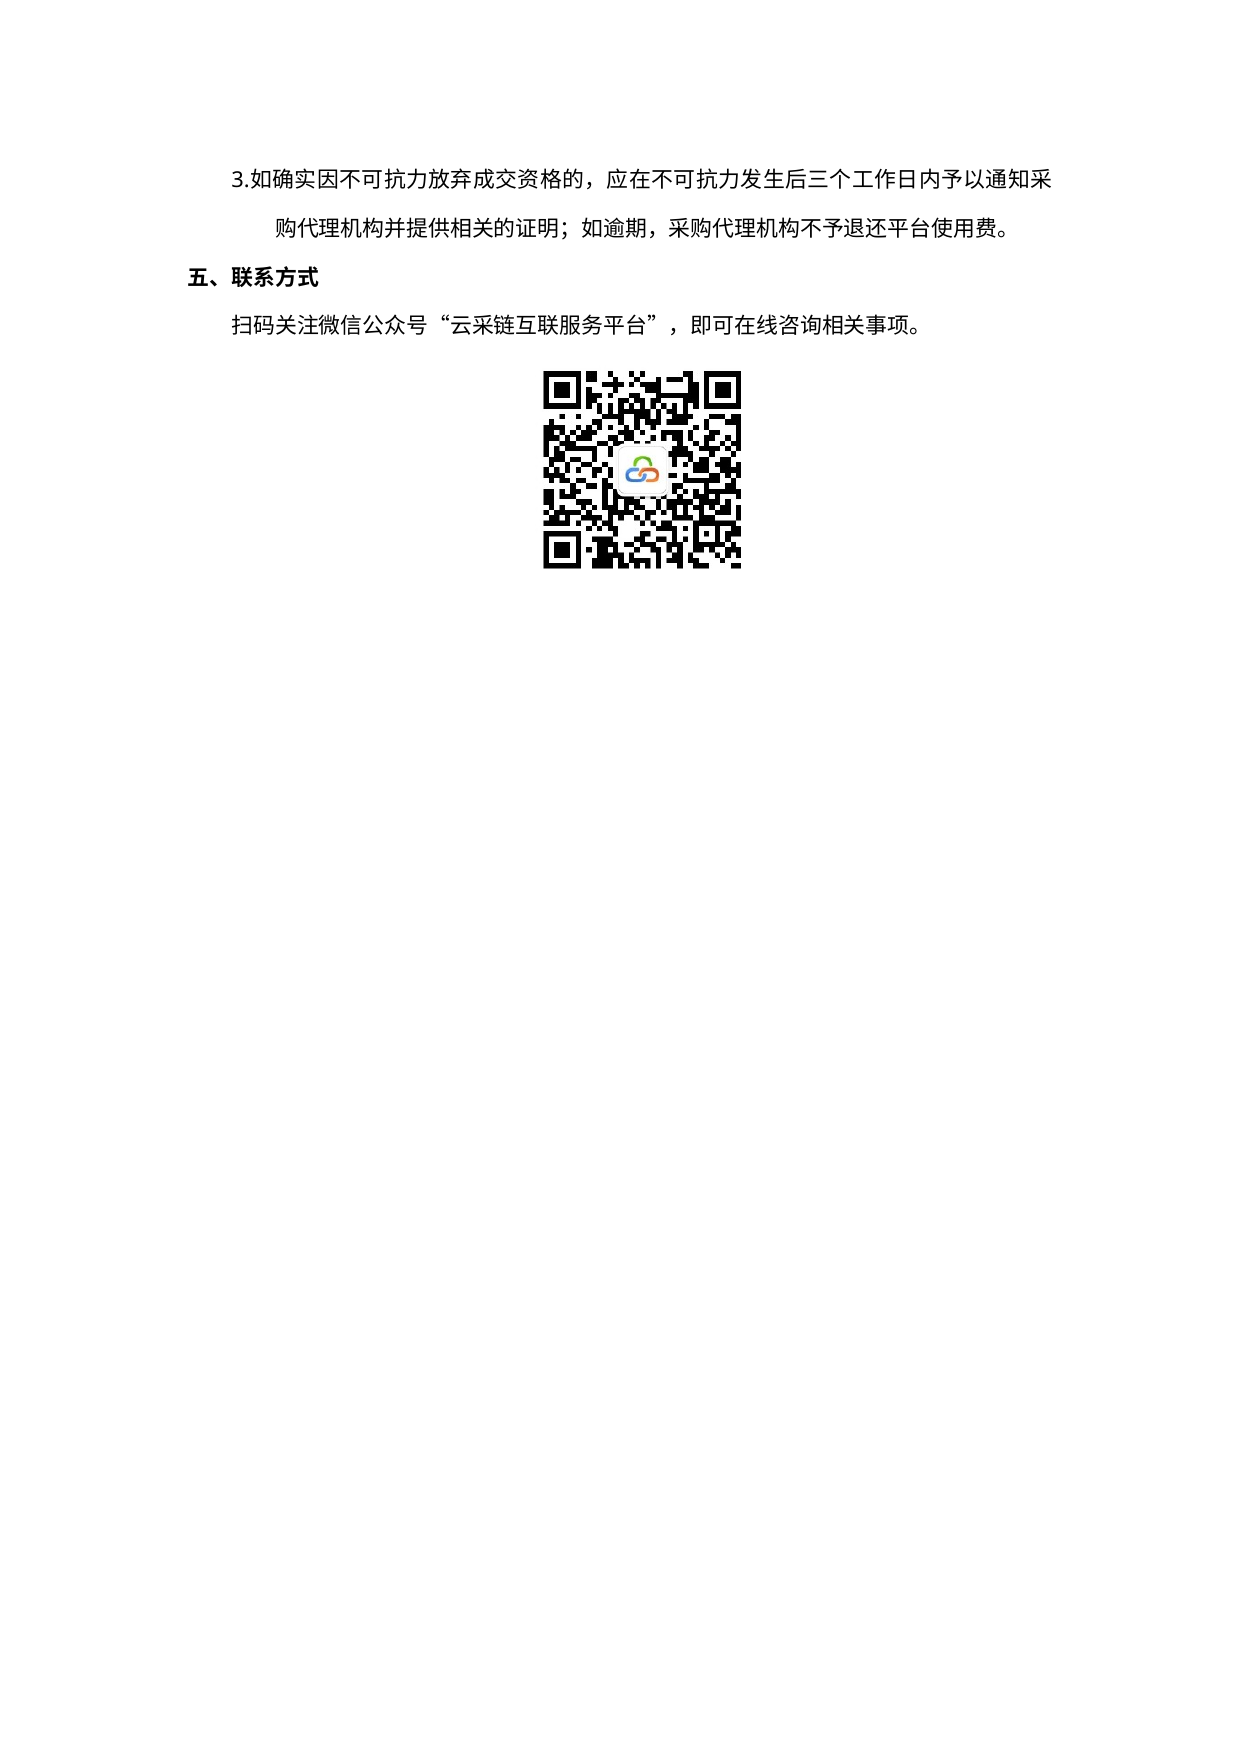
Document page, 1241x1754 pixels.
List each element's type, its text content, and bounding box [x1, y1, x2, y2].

text 扫码关注微信公众号“云采链互联服务平台”，即可在线咨询相关事项。 [231, 307, 1053, 340]
picture [527, 355, 757, 584]
list 3.如确实因不可抗力放弃成交资格的，应在不可抗力发生后三个工作日内予以通知采购代理机构并提供相关的证明；如逾期，采购代理机构不予退还平台使用费。 [231, 162, 1053, 243]
list 联系方式 [187, 259, 1053, 292]
